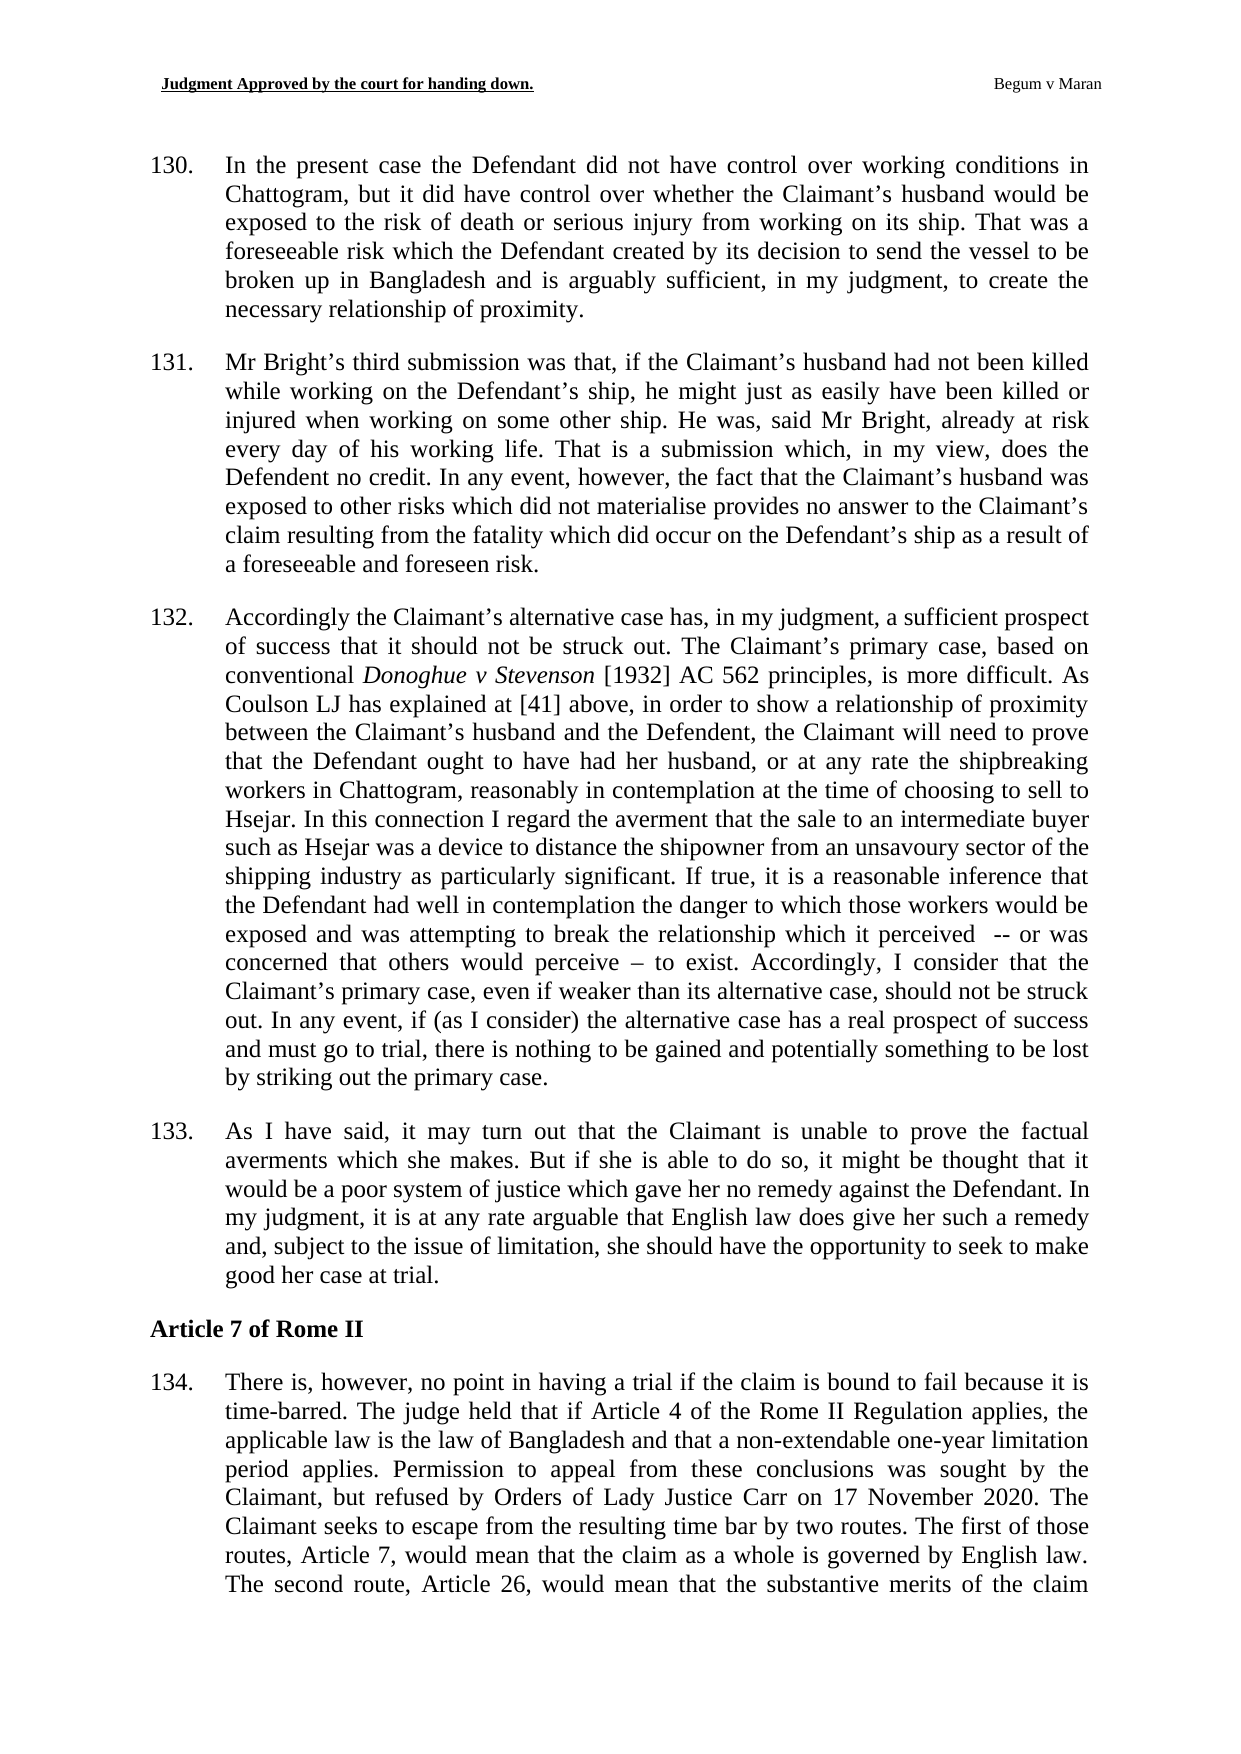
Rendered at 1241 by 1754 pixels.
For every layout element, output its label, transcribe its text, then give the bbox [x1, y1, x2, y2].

text Mr Bright’s third submission was that, if the Claimant’s husband had not been killed while working on the Defendant’s ship, he might just as easily have been killed or injured when working on some other ship. He was, said Mr Bright, already at risk every day of his working life. That is a submission which, in my view, does the Defendent no credit. In any event, however, the fact that the Claimant’s husband was exposed to other risks which did not materialise provides no answer to the Claimant’s claim resulting from the fatality which did occur on the Defendant’s ship as a result of a foreseeable and foreseen risk. [150, 347, 1090, 577]
text Accordingly the Claimant’s alternative case has, in my judgment, a sufficient prospect of success that it should not be struck out. The Claimant’s primary case, based on conventional Donoghue v Stevenson [1932] AC 562 principles, is more difficult. As Coulson LJ has explained at [41] above, in order to show a relationship of proximity between the Claimant’s husband and the Defendent, the Claimant will need to prove that the Defendant ought to have had her husband, or at any rate the shipbreaking workers in Chattogram, reasonably in contemplation at the time of choosing to sell to Hsejar. In this connection I regard the averment that the sale to an intermediate buyer such as Hsejar was a device to distance the shipowner from an unsavoury sector of the shipping industry as particularly significant. If true, it is a reasonable inference that the Defendant had well in contemplation the danger to which those workers would be exposed and was attempting to break the relationship which it perceived -- or was concerned that others would perceive – to exist. Accordingly, I consider that the Claimant’s primary case, even if weaker than its alternative case, should not be struck out. In any event, if (as I consider) the alternative case has a real prospect of success and must go to trial, there is nothing to be gained and potentially something to be lost by striking out the primary case. [150, 602, 1090, 1091]
text In the present case the Defendant did not have control over working conditions in Chattogram, but it did have control over whether the Claimant’s husband would be exposed to the risk of death or serious injury from working on its ship. That was a foreseeable risk which the Defendant created by its decision to send the vessel to be broken up in Bangladesh and is arguably sufficient, in my judgment, to create the necessary relationship of proximity. [150, 150, 1090, 322]
text Article 7 of Rome II [150, 1314, 1090, 1342]
text As I have said, it may turn out that the Claimant is unable to prove the factual averments which she makes. But if she is able to do so, it might be thought that it would be a poor system of justice which gave her no remedy against the Defendant. In my judgment, it is at any rate arguable that English law does give her such a remedy and, subject to the issue of limitation, she should have the opportunity to seek to make good her case at trial. [150, 1116, 1090, 1289]
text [150, 1367, 1090, 1597]
